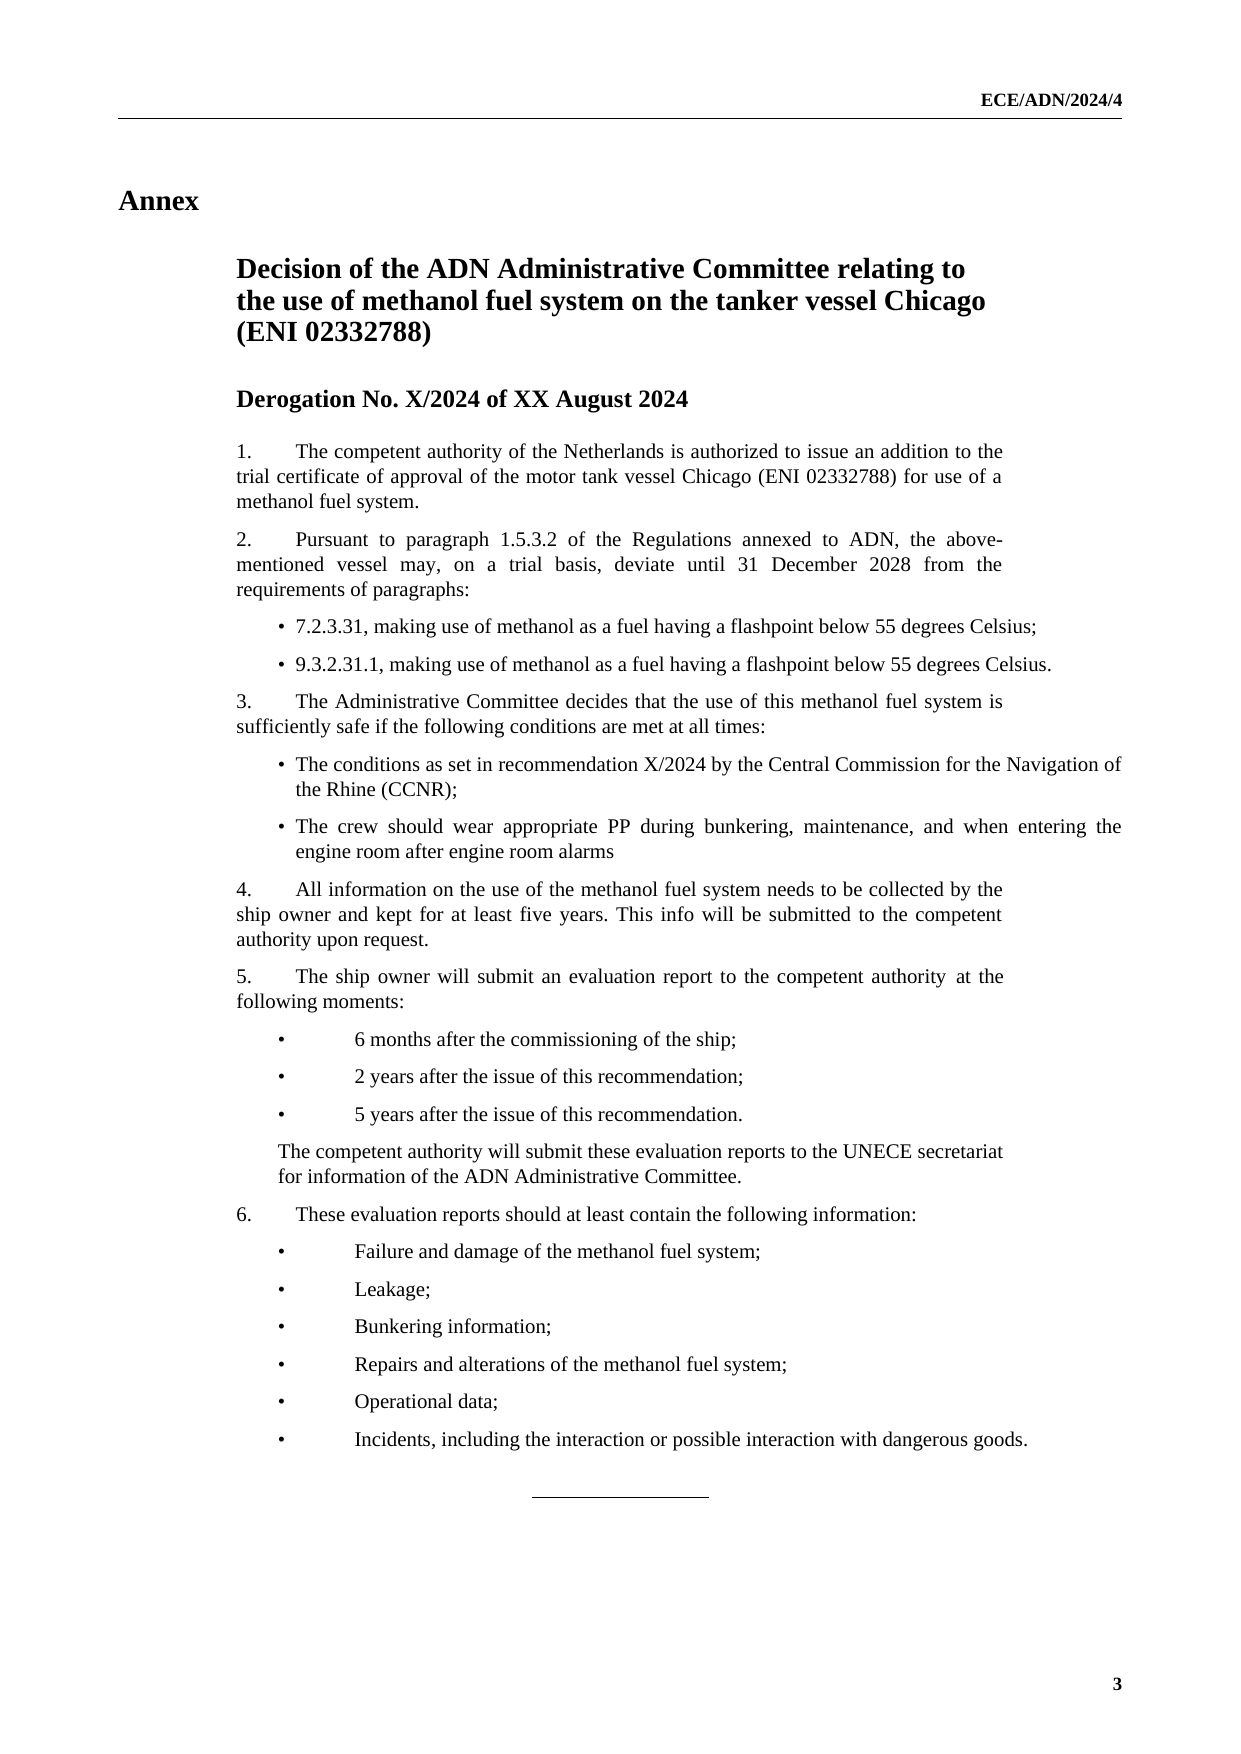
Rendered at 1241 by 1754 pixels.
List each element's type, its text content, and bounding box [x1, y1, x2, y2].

text Derogation No. X/2024 of XX August 2024 [118, 385, 1004, 413]
text Decision of the ADN Administrative Committee relating to the use of methanol fuel system on the tanker vessel Chicago (ENI 02332788) [118, 254, 1004, 348]
text 6. These evaluation reports should at least contain the following information: [236, 1201, 1004, 1226]
text Bunkering information; [278, 1313, 1122, 1338]
text 5 years after the issue of this recommendation. [278, 1101, 1122, 1126]
text Repairs and alterations of the methanol fuel system; [278, 1351, 1122, 1376]
text 5. The ship owner will submit an evaluation report to the competent authority at the following moments: [236, 963, 1004, 1013]
text Annex [118, 185, 1004, 216]
text 3. The Administrative Committee decides that the use of this methanol fuel system is sufficiently safe if the following conditions are met at all times: [236, 688, 1004, 738]
text Leakage; [278, 1276, 1122, 1301]
text 1. The competent authority of the Netherlands is authorized to issue an addition to the trial certificate of approval of the motor tank vessel Chicago (ENI 02332788) for use of a methanol fuel system. [236, 438, 1004, 513]
text The conditions as set in recommendation X/2024 by the Central Commission for the Navigation of the Rhine (CCNR); [278, 751, 1122, 801]
text The crew should wear appropriate PP during bunkering, maintenance, and when entering the engine room after engine room alarms [278, 813, 1122, 863]
text 4. All information on the use of the methanol fuel system needs to be collected by the ship owner and kept for at least five years. This info will be submitted to the competent authority upon request. [236, 876, 1004, 951]
text 6 months after the commissioning of the ship; [278, 1026, 1122, 1051]
text 2. Pursuant to paragraph 1.5.3.2 of the Regulations annexed to ADN, the above-mentioned vessel may, on a trial basis, deviate until 31 December 2028 from the requirements of paragraphs: [236, 526, 1004, 601]
text Operational data; [278, 1388, 1122, 1413]
text 2 years after the issue of this recommendation; [278, 1063, 1122, 1088]
list The competent authority will submit these evaluation reports to the UNECE secretariat for information of the ADN Administrative Committee. [278, 1138, 1004, 1188]
text 7.2.3.31, making use of methanol as a fuel having a flashpoint below 55 degrees Celsius; [278, 613, 1122, 638]
text Incidents, including the interaction or possible interaction with dangerous goods. [278, 1426, 1122, 1451]
text Failure and damage of the methanol fuel system; [278, 1238, 1122, 1263]
text 9.3.2.31.1, making use of methanol as a fuel having a flashpoint below 55 degrees Celsius. [278, 651, 1122, 676]
